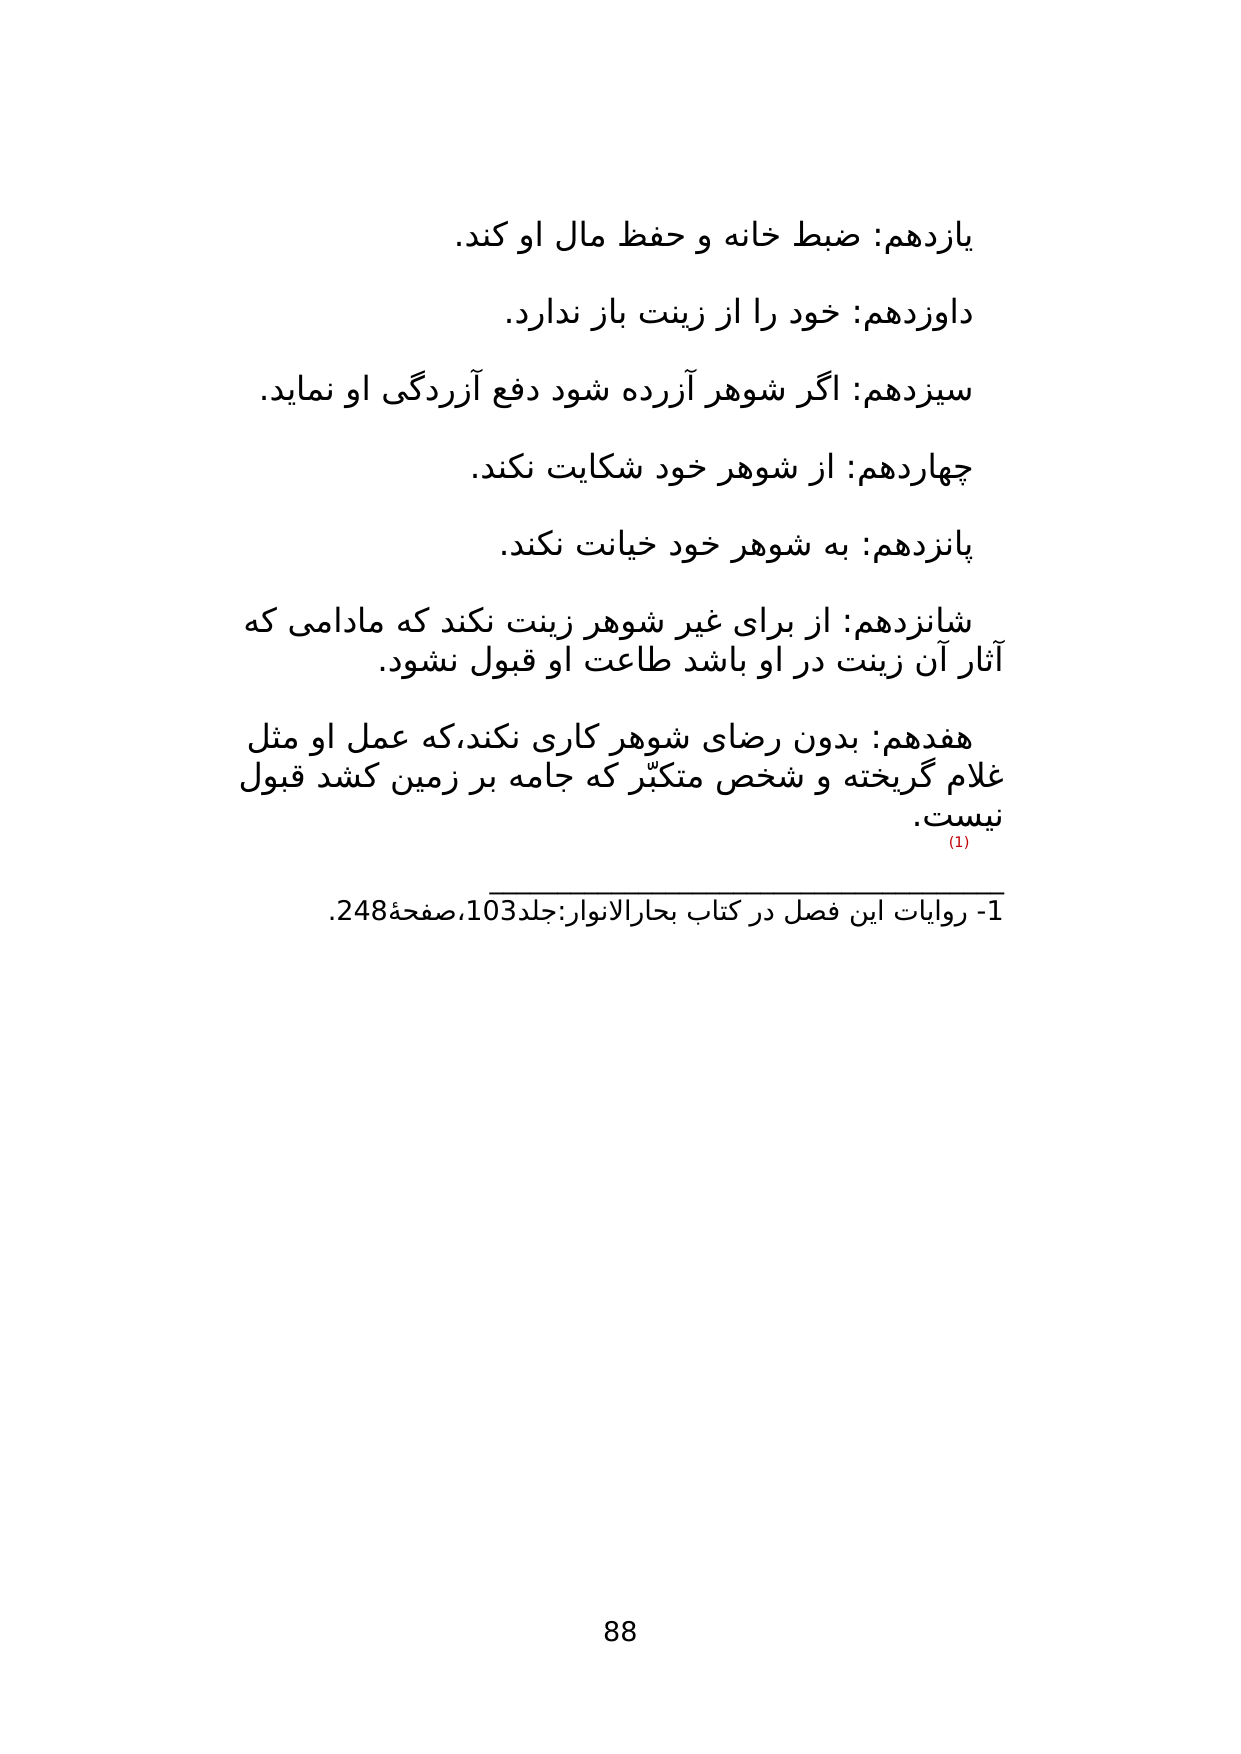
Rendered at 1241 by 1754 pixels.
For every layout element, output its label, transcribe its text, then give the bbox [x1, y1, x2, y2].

text 1- روایات این فصل در کتاب بحارالانوار:جلد103،صفحۀ248. [236, 895, 1004, 926]
text سیزدهم: اگر شوهر آزرده شود دفع آزردگی او نماید. [236, 370, 1004, 409]
text چهاردهم: از شوهر خود شکایت نکند. [236, 447, 1004, 486]
text داوزدهم: خود را از زینت باز ندارد. [236, 293, 1004, 332]
text (1) [236, 834, 1004, 863]
text یازدهم: ضبط خانه و حفظ مال او کند. [236, 216, 1004, 254]
text پانزدهم: به شوهر خود خیانت نکند. [236, 524, 1004, 563]
text هفدهم: بدون رضای شوهر کاری نکند،که عمل او مثل غلام گریخته و شخص متکبّر که جامه بر زمین کشد قبول نیست. [236, 717, 1004, 834]
text ______________________________________ [236, 863, 1004, 895]
text شانزدهم: از برای غیر شوهر زینت نکند که مادامی که آثار آن زینت در او باشد طاعت او قبول نشود. [236, 601, 1004, 679]
